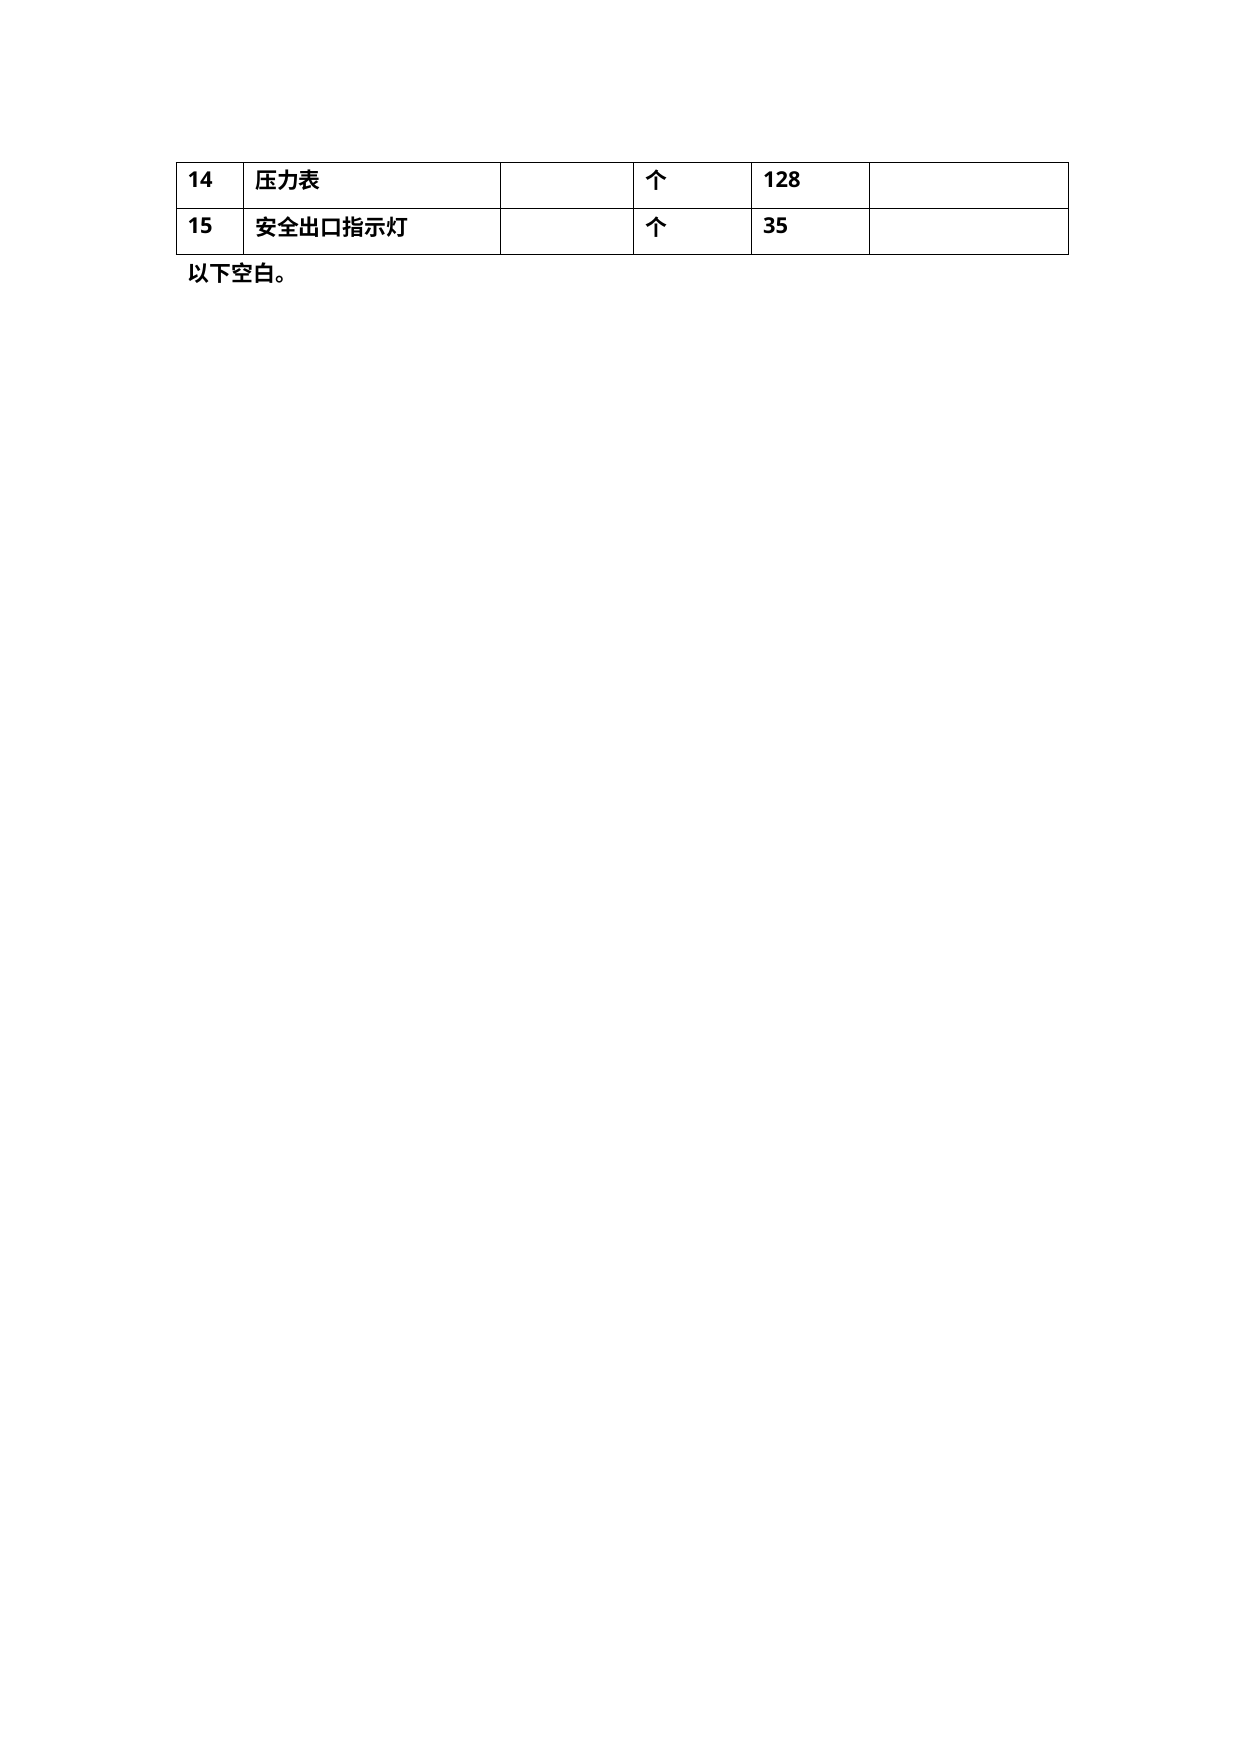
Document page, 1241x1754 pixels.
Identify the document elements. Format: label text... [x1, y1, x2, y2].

table_cell [501, 163, 633, 208]
table_cell 15 [177, 209, 243, 254]
table_cell 14 [177, 163, 243, 208]
table_cell 个 [634, 163, 751, 208]
table_cell [870, 209, 1068, 254]
table_cell 安全出口指示灯 [244, 209, 500, 254]
text 以下空白。 [187, 255, 1053, 288]
table_cell 35 [752, 209, 869, 254]
table_cell [501, 209, 633, 254]
table_cell 压力表 [244, 163, 500, 208]
table_cell [870, 163, 1068, 208]
table_cell 128 [752, 163, 869, 208]
table_cell 个 [634, 209, 751, 254]
